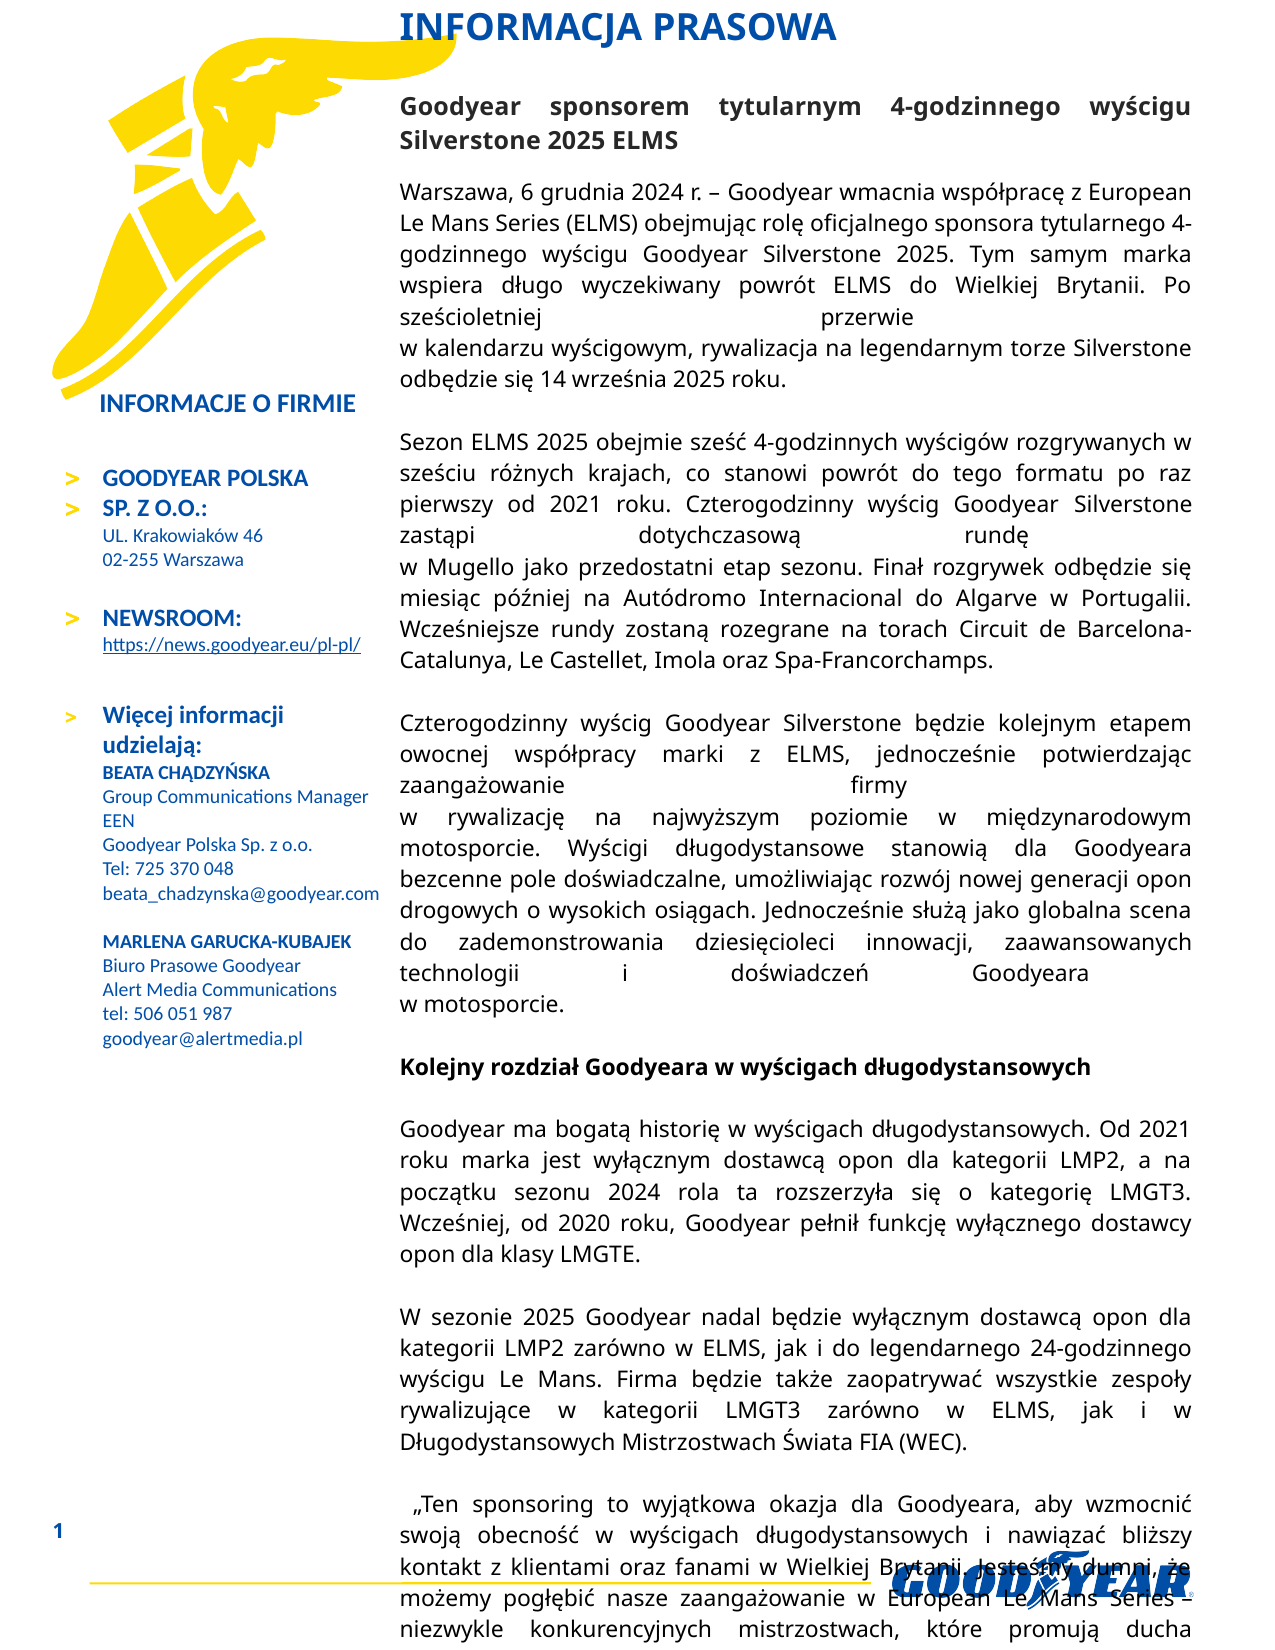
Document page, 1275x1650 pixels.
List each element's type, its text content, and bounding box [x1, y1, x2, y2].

picture [52, 33, 388, 300]
table_header INFORMACJA PRASOWA Goodyear sponsorem tytularnym 4-godzinnego wyścigu Silverstone 2025 ELMS Warszawa, 6 grudnia 2024 r. – Goodyear wmacnia współpracę z European Le Mans Series (ELMS) obejmując rolę oficjalnego sponsora tytularnego 4-godzinnego wyścigu Goodyear Silverstone 2025. Tym samym marka wspiera długo wyczekiwany powrót ELMS do Wielkiej Brytanii. Po sześcioletniej przerwie w kalendarzu wyścigowym, rywalizacja na legendarnym torze Silverstone odbędzie się 14 września 2025 roku. Sezon ELMS 2025 obejmie sześć 4-godzinnych wyścigów rozgrywanych w sześciu różnych krajach, co stanowi powrót do tego formatu po raz pierwszy od 2021 roku. Czterogodzinny wyścig Goodyear Silverstone zastąpi dotychczasową rundę w Mugello jako przedostatni etap sezonu. Finał rozgrywek odbędzie się miesiąc później na Autódromo Internacional do Algarve w Portugalii. Wcześniejsze rundy zostaną rozegrane na torach Circuit de Barcelona-Catalunya, Le Castellet, Imola oraz Spa-Francorchamps. Czterogodzinny wyścig Goodyear Silverstone będzie kolejnym etapem owocnej współpracy marki z ELMS, jednocześnie potwierdzając zaangażowanie firmy w rywalizację na najwyższym poziomie w międzynarodowym motosporcie. Wyścigi długodystansowe stanowią dla Goodyeara bezcenne pole doświadczalne, umożliwiając rozwój nowej generacji opon drogowych o wysokich osiągach. Jednocześnie służą jako globalna scena do zademonstrowania dziesięcioleci innowacji, zaawansowanych technologii i doświadczeń Goodyeara w motosporcie. Kolejny rozdział Goodyeara w wyścigach długodystansowych Goodyear ma bogatą historię w wyścigach długodystansowych. Od 2021 roku marka jest wyłącznym dostawcą opon dla kategorii LMP2, a na początku sezonu 2024 rola ta rozszerzyła się o kategorię LMGT3. Wcześniej, od 2020 roku, Goodyear pełnił funkcję wyłącznego dostawcy opon dla klasy LMGTE. W sezonie 2025 Goodyear nadal będzie wyłącznym dostawcą opon dla kategorii LMP2 zarówno w ELMS, jak i do legendarnego 24-godzinnego wyścigu Le Mans. Firma będzie także zaopatrywać wszystkie zespoły rywalizujące w kategorii LMGT3 zarówno w ELMS, jak i w Długodystansowych Mistrzostwach Świata FIA (WEC). „Ten sponsoring to wyjątkowa okazja dla Goodyeara, aby wzmocnić swoją obecność w wyścigach długodystansowych i nawiązać bliższy kontakt z klientami oraz fanami w Wielkiej Brytanii. Jesteśmy dumni, że możemy pogłębić nasze zaangażowanie w European Le Mans Series – niezwykle konkurencyjnych mistrzostwach, które promują ducha legendarnego 24-godzinnego wyścigu Le Mans w całej Europie”, powiedział Mathias Kipp, dyrektor Goodyear ds. wyścigów samochodowych w regionie EMEA. „Dla kibiców na torze oznacza to, że opony Goodyear znajdą się jeszcze bliżej wyścigowej akcji. Dla nas to kolejna szansa na wspieranie kierowców na każdym etapie ich kariery w wyścigach długodystansowych – od młodych, obiecujących talentów po najbardziej doświadczonych zawodników. Każdy z nich będzie korzystać z opon wyścigowych Goodyear Eagle F1 oraz profesjonalnego wsparcia technicznego na torze”, dodał M. Kipp. Goodyear Goodyear jest jedną z największych firm oponiarskich na świecie. Zatrudnia około 71 000 osób i wytwarza swoje produkty w 55 zakładach w 22 krajach świata. Jej dwa ośrodki innowacyjności w Akron w stanie Ohio i w Colmar-Berg w Luksemburgu dążą do opracowywania najnowocześniejszych produktów i usług, które wyznaczają standardy technologiczne i eksploatacyjne dla całej branży. Więcej informacji o firmie Goodyear i jej produktach można znaleźć na https://news.goodyear.eu/pl-pl/. [388, 0, 1204, 1650]
table_header [41, 300, 388, 1650]
